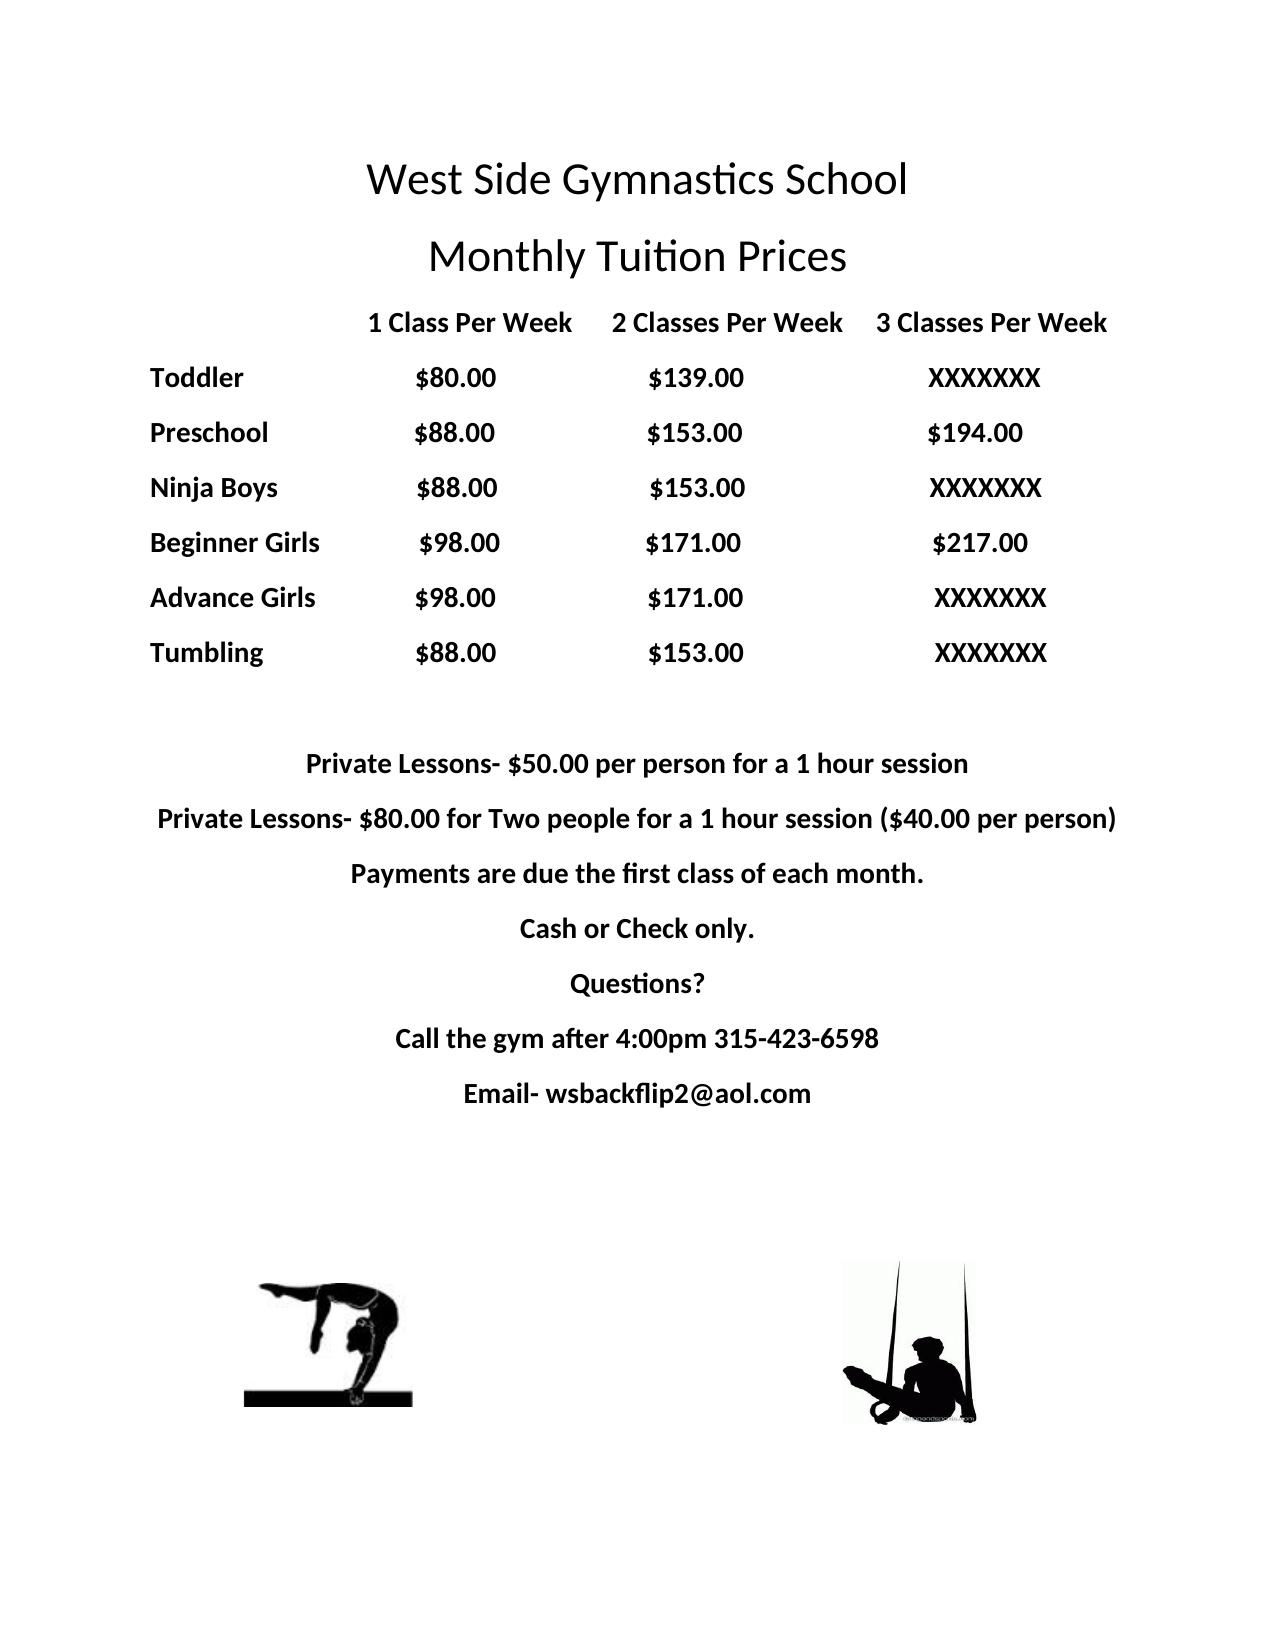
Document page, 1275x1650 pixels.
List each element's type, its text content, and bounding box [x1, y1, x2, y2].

text Beginner Girls $98.00 $171.00 $217.00 [150, 524, 1125, 560]
text Payments are due the first class of each month. [150, 855, 1125, 891]
text Email- wsbackflip2@aol.com [150, 1075, 1125, 1111]
text Tumbling $88.00 $153.00 XXXXXXX [150, 634, 1125, 670]
text Ninja Boys $88.00 $153.00 XXXXXXX [150, 469, 1125, 505]
text Questions? [150, 965, 1125, 1001]
text 1 Class Per Week 2 Classes Per Week 3 Classes Per Week [150, 304, 1125, 339]
text Advance Girls $98.00 $171.00 XXXXXXX [150, 579, 1125, 615]
picture [842, 1261, 977, 1425]
text Monthly Tuition Prices [150, 227, 1125, 283]
text Cash or Check only. [150, 910, 1125, 946]
picture [243, 1283, 413, 1407]
text Private Lessons- $80.00 for Two people for a 1 hour session ($40.00 per person) [150, 800, 1125, 836]
text Private Lessons- $50.00 per person for a 1 hour session [150, 745, 1125, 780]
text Toddler $80.00 $139.00 XXXXXXX [150, 359, 1125, 395]
text Call the gym after 4:00pm 315-423-6598 [150, 1020, 1125, 1056]
text West Side Gymnastics School [150, 150, 1125, 206]
text Preschool $88.00 $153.00 $194.00 [150, 414, 1125, 450]
